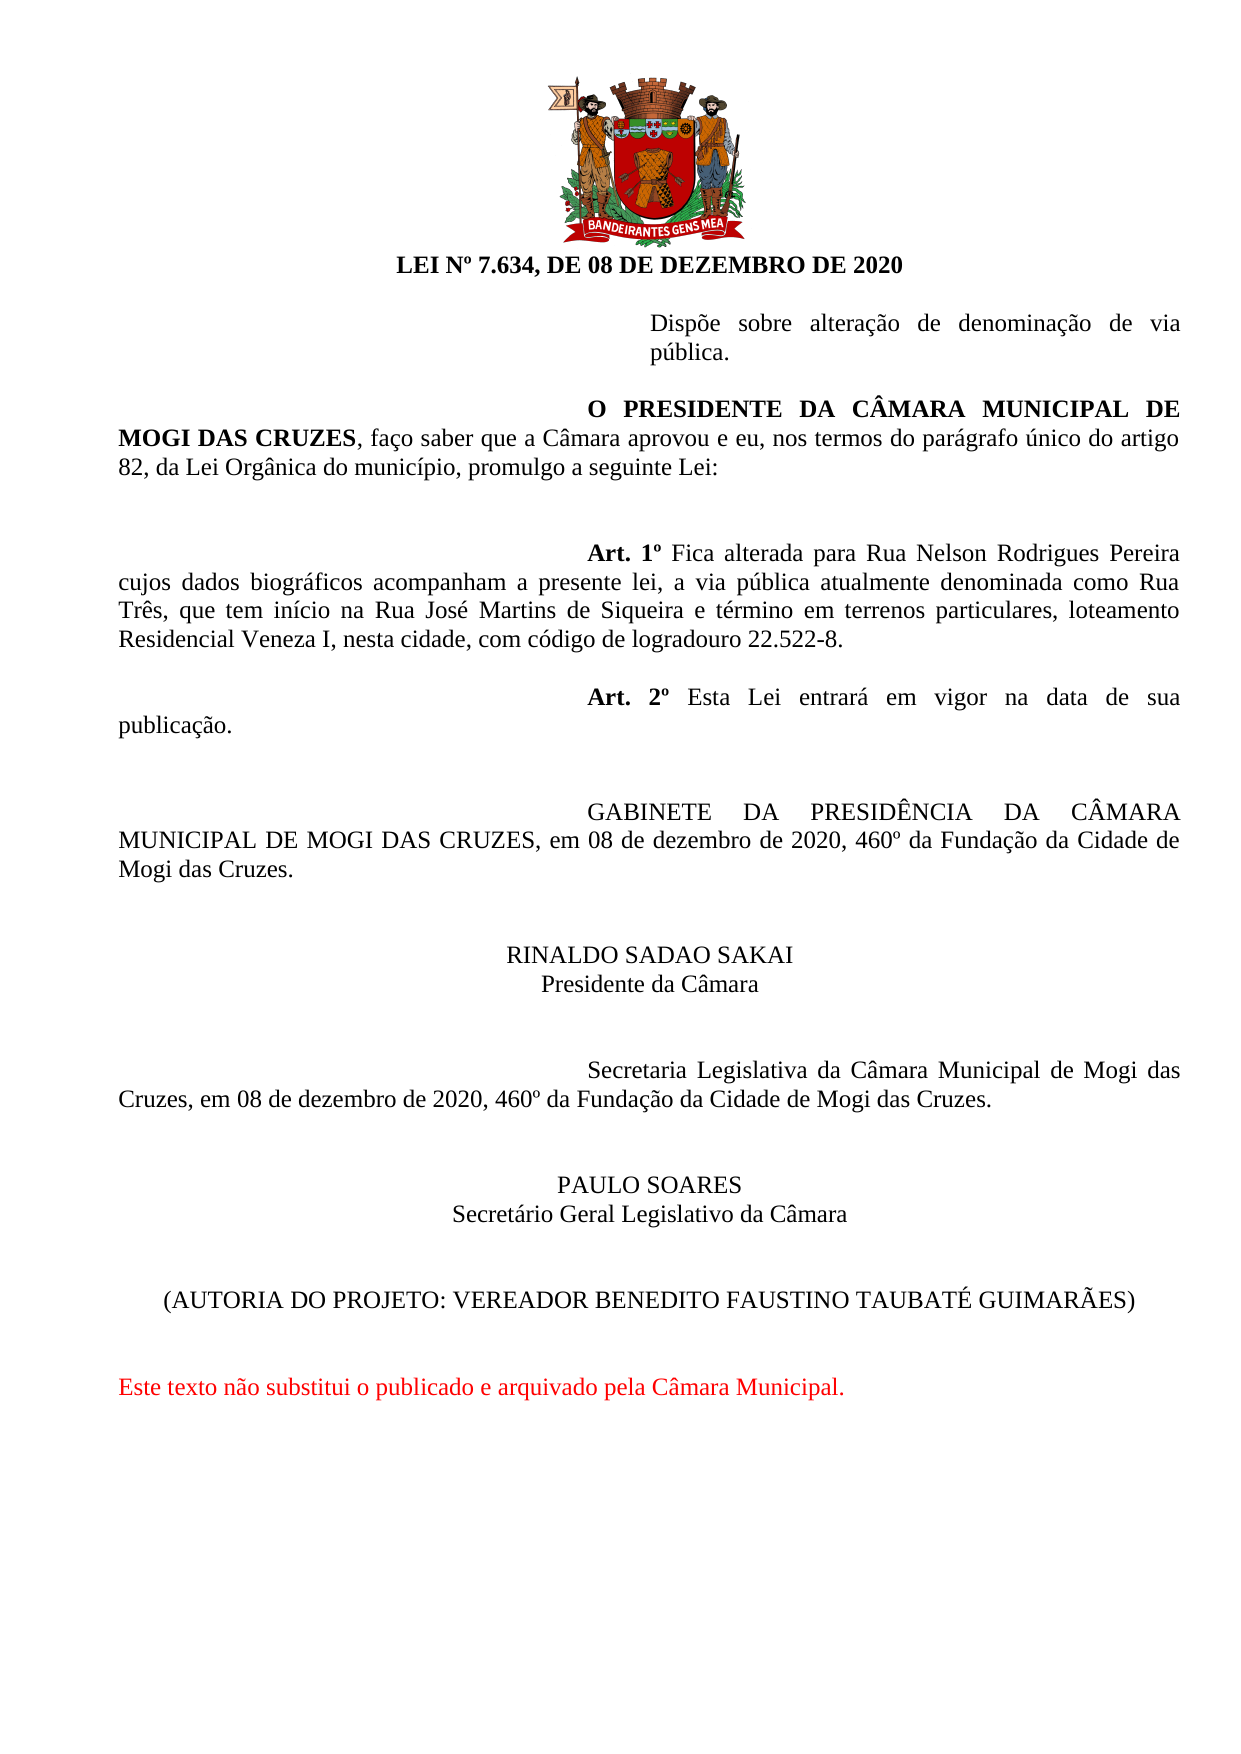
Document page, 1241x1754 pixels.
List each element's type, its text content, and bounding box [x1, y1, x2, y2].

text GABINETE DA PRESIDÊNCIA DA CÂMARA MUNICIPAL DE MOGI DAS CRUZES, em 08 de dezembro de 2020, 460º da Fundação da Cidade de Mogi das Cruzes. [118, 797, 1181, 883]
text O PRESIDENTE DA CÂMARA MUNICIPAL DE MOGI DAS CRUZES, faço saber que a Câmara aprovou e eu, nos termos do parágrafo único do artigo 82, da Lei Orgânica do município, promulgo a seguinte Lei: [118, 394, 1181, 480]
picture [546, 73, 753, 251]
text Presidente da Câmara [118, 969, 1181, 998]
text LEI Nº 7.634, DE 08 DE DEZEMBRO DE 2020 [118, 250, 1181, 279]
text Secretaria Legislativa da Câmara Municipal de Mogi das Cruzes, em 08 de dezembro de 2020, 460º da Fundação da Cidade de Mogi das Cruzes. [118, 1055, 1181, 1113]
text Este texto não substitui o publicado e arquivado pela Câmara Municipal. [118, 1372, 1181, 1400]
text Art. 2º Esta Lei entrará em vigor na data de sua publicação. [118, 682, 1181, 739]
text Art. 1º Fica alterada para Rua Nelson Rodrigues Pereira cujos dados biográficos acompanham a presente lei, a via pública atualmente denominada como Rua Três, que tem início na Rua José Martins de Siqueira e término em terrenos particulares, loteamento Residencial Veneza I, nesta cidade, com código de logradouro 22.522-8. [118, 538, 1181, 653]
text Secretário Geral Legislativo da Câmara [118, 1199, 1181, 1228]
text Dispõe sobre alteração de denominação de via pública. [650, 308, 1181, 365]
text RINALDO SADAO SAKAI [118, 940, 1181, 969]
text PAULO SOARES [118, 1170, 1181, 1199]
text (AUTORIA DO PROJETO: VEREADOR BENEDITO FAUSTINO TAUBATÉ GUIMARÃES) [118, 1285, 1181, 1314]
